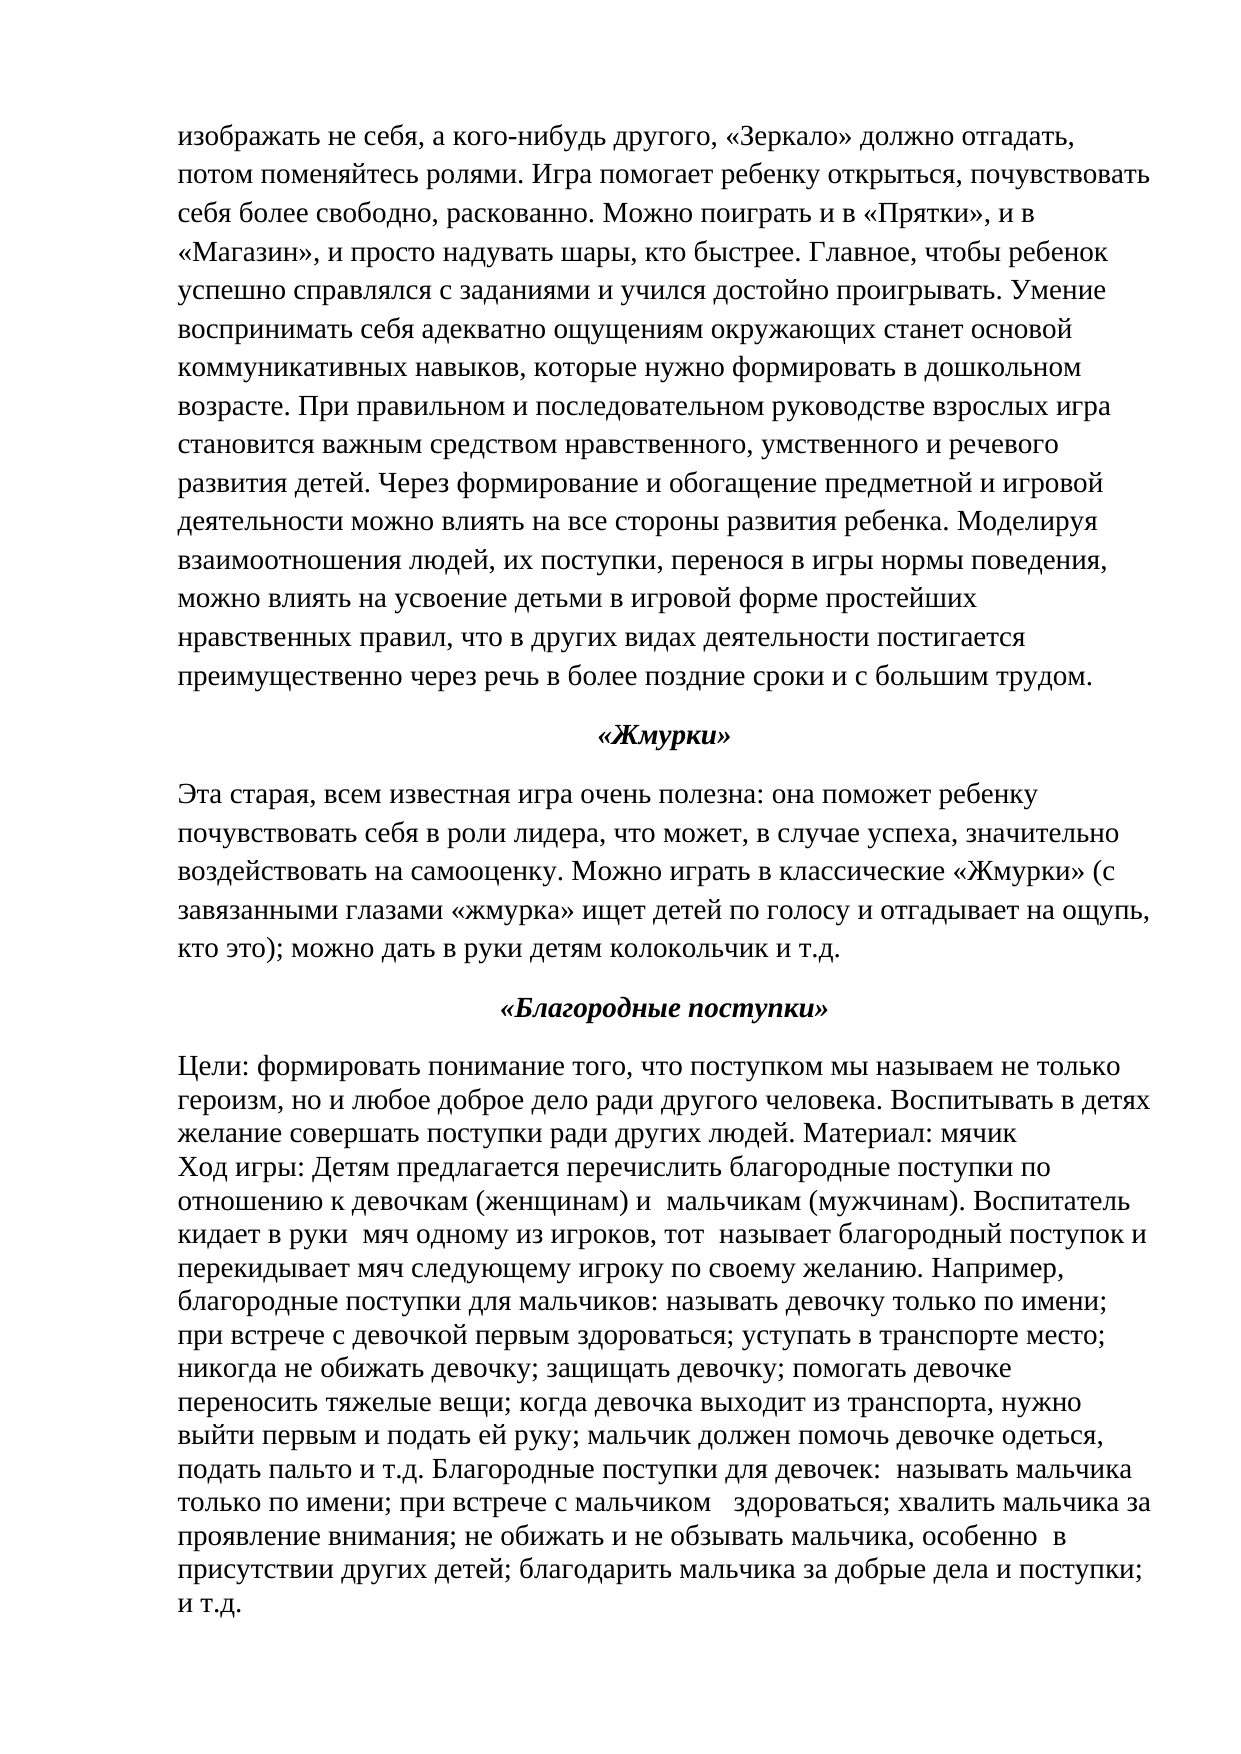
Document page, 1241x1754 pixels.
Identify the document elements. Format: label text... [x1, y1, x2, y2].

text «Жмурки» [177, 717, 1152, 751]
text Эта старая, всем известная игра очень полезна: она поможет ребенку почувствовать себя в роли лидера, что может, в случае успеха, значительно воздействовать на самооценку. Можно играть в классические «Жмурки» (с завязанными глазами «жмурка» ищет детей по голосу и отгадывает на ощупь, кто это); можно дать в руки детям колокольчик и т.д. [177, 776, 1152, 964]
text Цели: формировать понимание того, что поступком мы называем не только героизм, но и любое доброе дело ради другого человека. Воспитывать в детях желание совершать поступки ради других людей. Материал: мячик Ход игры: Детям предлагается перечислить благородные поступки по отношению к девочкам (женщинам) и мальчикам (мужчинам). Воспитатель кидает в руки мяч одному из игроков, тот называет благородный поступок и перекидывает мяч следующему игроку по своему желанию. Например, благородные поступки для мальчиков: называть девочку только по имени; при встрече с девочкой первым здороваться; уступать в транспорте место; никогда не обижать девочку; защищать девочку; помогать девочке переносить тяжелые вещи; когда девочка выходит из транспорта, нужно выйти первым и подать ей руку; мальчик должен помочь девочке одеться, подать пальто и т.д. Благородные поступки для девочек: называть мальчика только по имени; при встрече с мальчиком здороваться; хвалить мальчика за проявление внимания; не обижать и не обзывать мальчика, особенно в присутствии других детей; благодарить мальчика за добрые дела и поступки; и т.д. [177, 1048, 1152, 1619]
text «Благородные поступки» [177, 990, 1152, 1023]
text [177, 118, 1152, 691]
